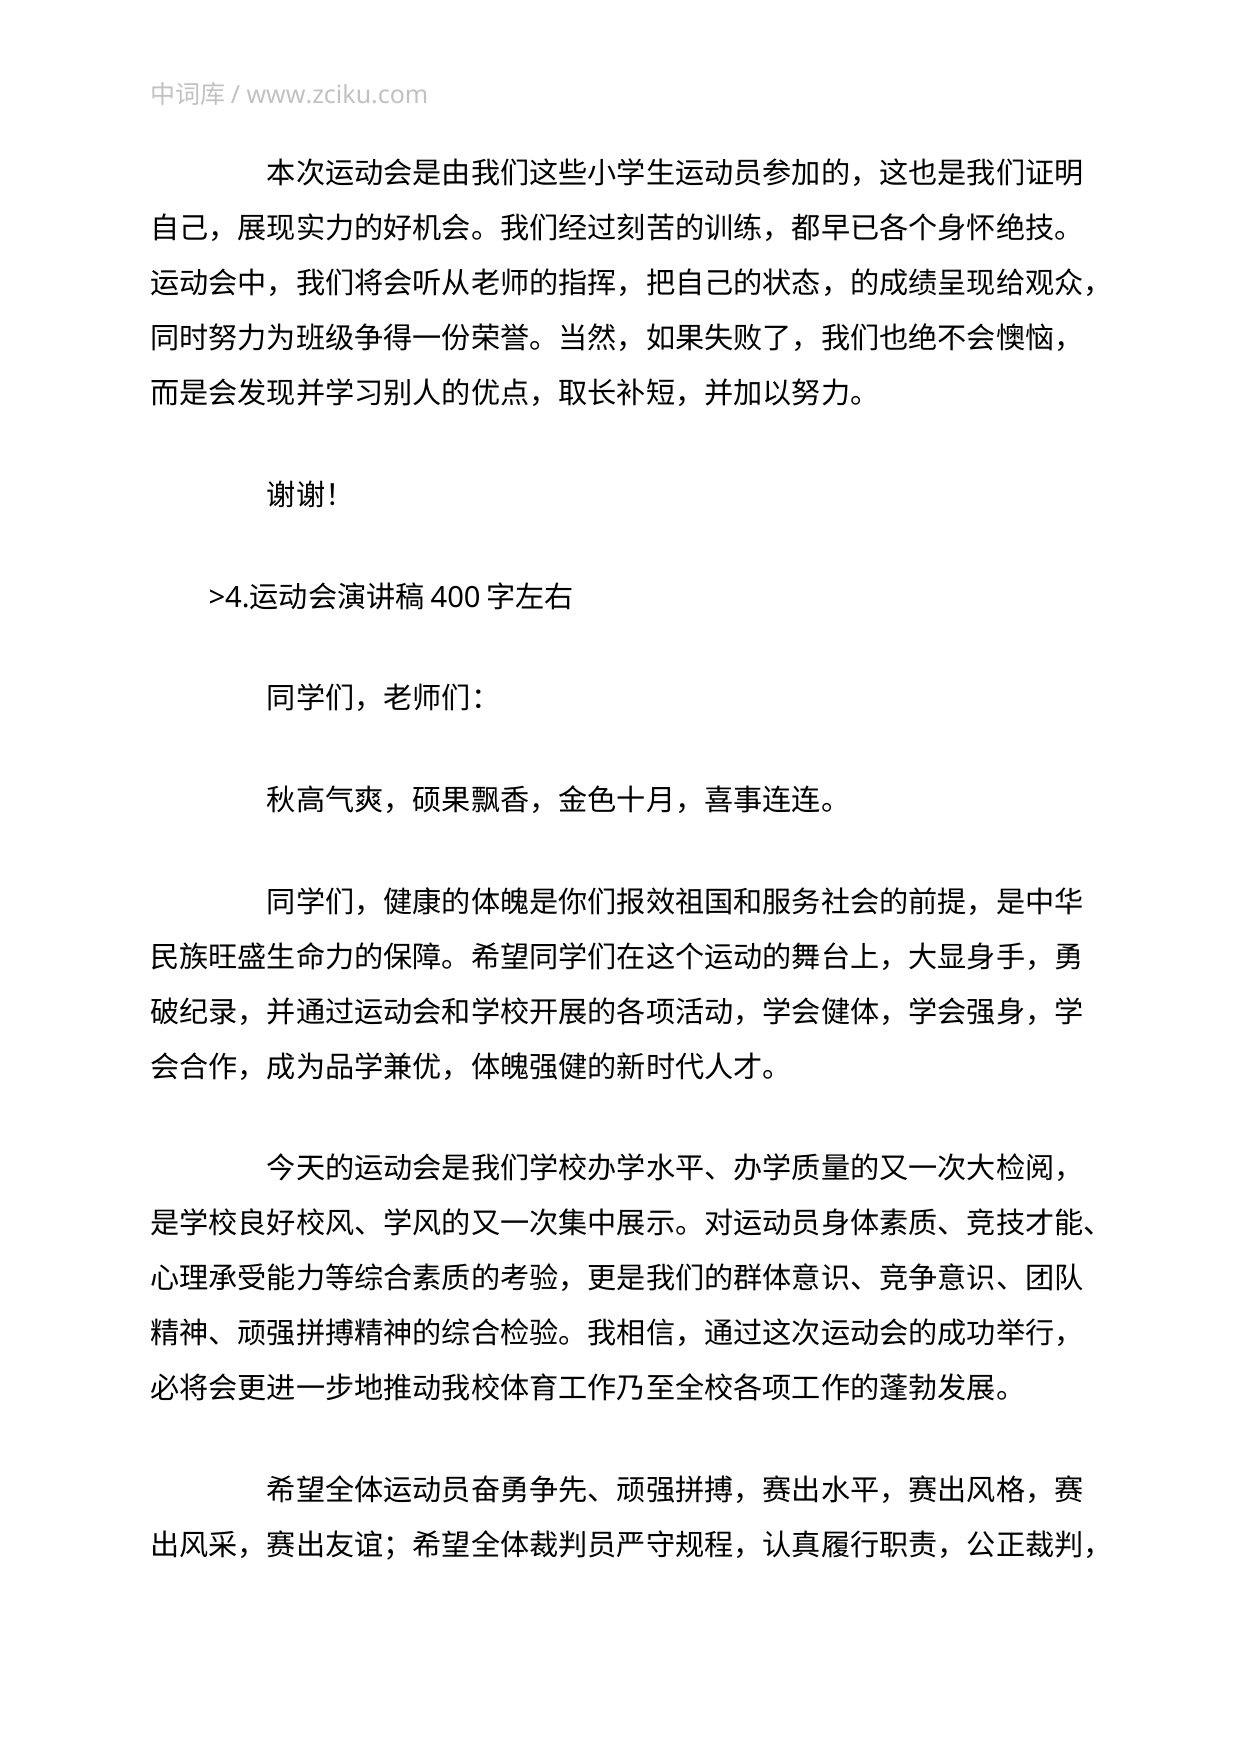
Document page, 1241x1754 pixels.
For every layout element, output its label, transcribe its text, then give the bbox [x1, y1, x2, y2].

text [150, 1466, 1090, 1564]
text 本次运动会是由我们这些小学生运动员参加的，这也是我们证明自己，展现实力的好机会。我们经过刻苦的训练，都早已各个身怀绝技。运动会中，我们将会听从老师的指挥，把自己的状态，的成绩呈现给观众，同时努力为班级争得一份荣誉。当然，如果失败了，我们也绝不会懊恼，而是会发现并学习别人的优点，取长补短，并加以努力。 [150, 150, 1090, 412]
text 秋高气爽，硕果飘香，金色十月，喜事连连。 [150, 777, 1090, 819]
text 同学们，健康的体魄是你们报效祖国和服务社会的前提，是中华民族旺盛生命力的保障。希望同学们在这个运动的舞台上，大显身手，勇破纪录，并通过运动会和学校开展的各项活动，学会健体，学会强身，学会合作，成为品学兼优，体魄强健的新时代人才。 [150, 879, 1090, 1086]
text 今天的运动会是我们学校办学水平、办学质量的又一次大检阅，是学校良好校风、学风的又一次集中展示。对运动员身体素质、竞技才能、心理承受能力等综合素质的考验，更是我们的群体意识、竞争意识、团队精神、顽强拼搏精神的综合检验。我相信，通过这次运动会的成功举行，必将会更进一步地推动我校体育工作乃至全校各项工作的蓬勃发展。 [150, 1145, 1090, 1407]
text 同学们，老师们： [150, 675, 1090, 717]
text 谢谢！ [150, 471, 1090, 514]
text >4.运动会演讲稿400字左右 [150, 573, 1090, 616]
